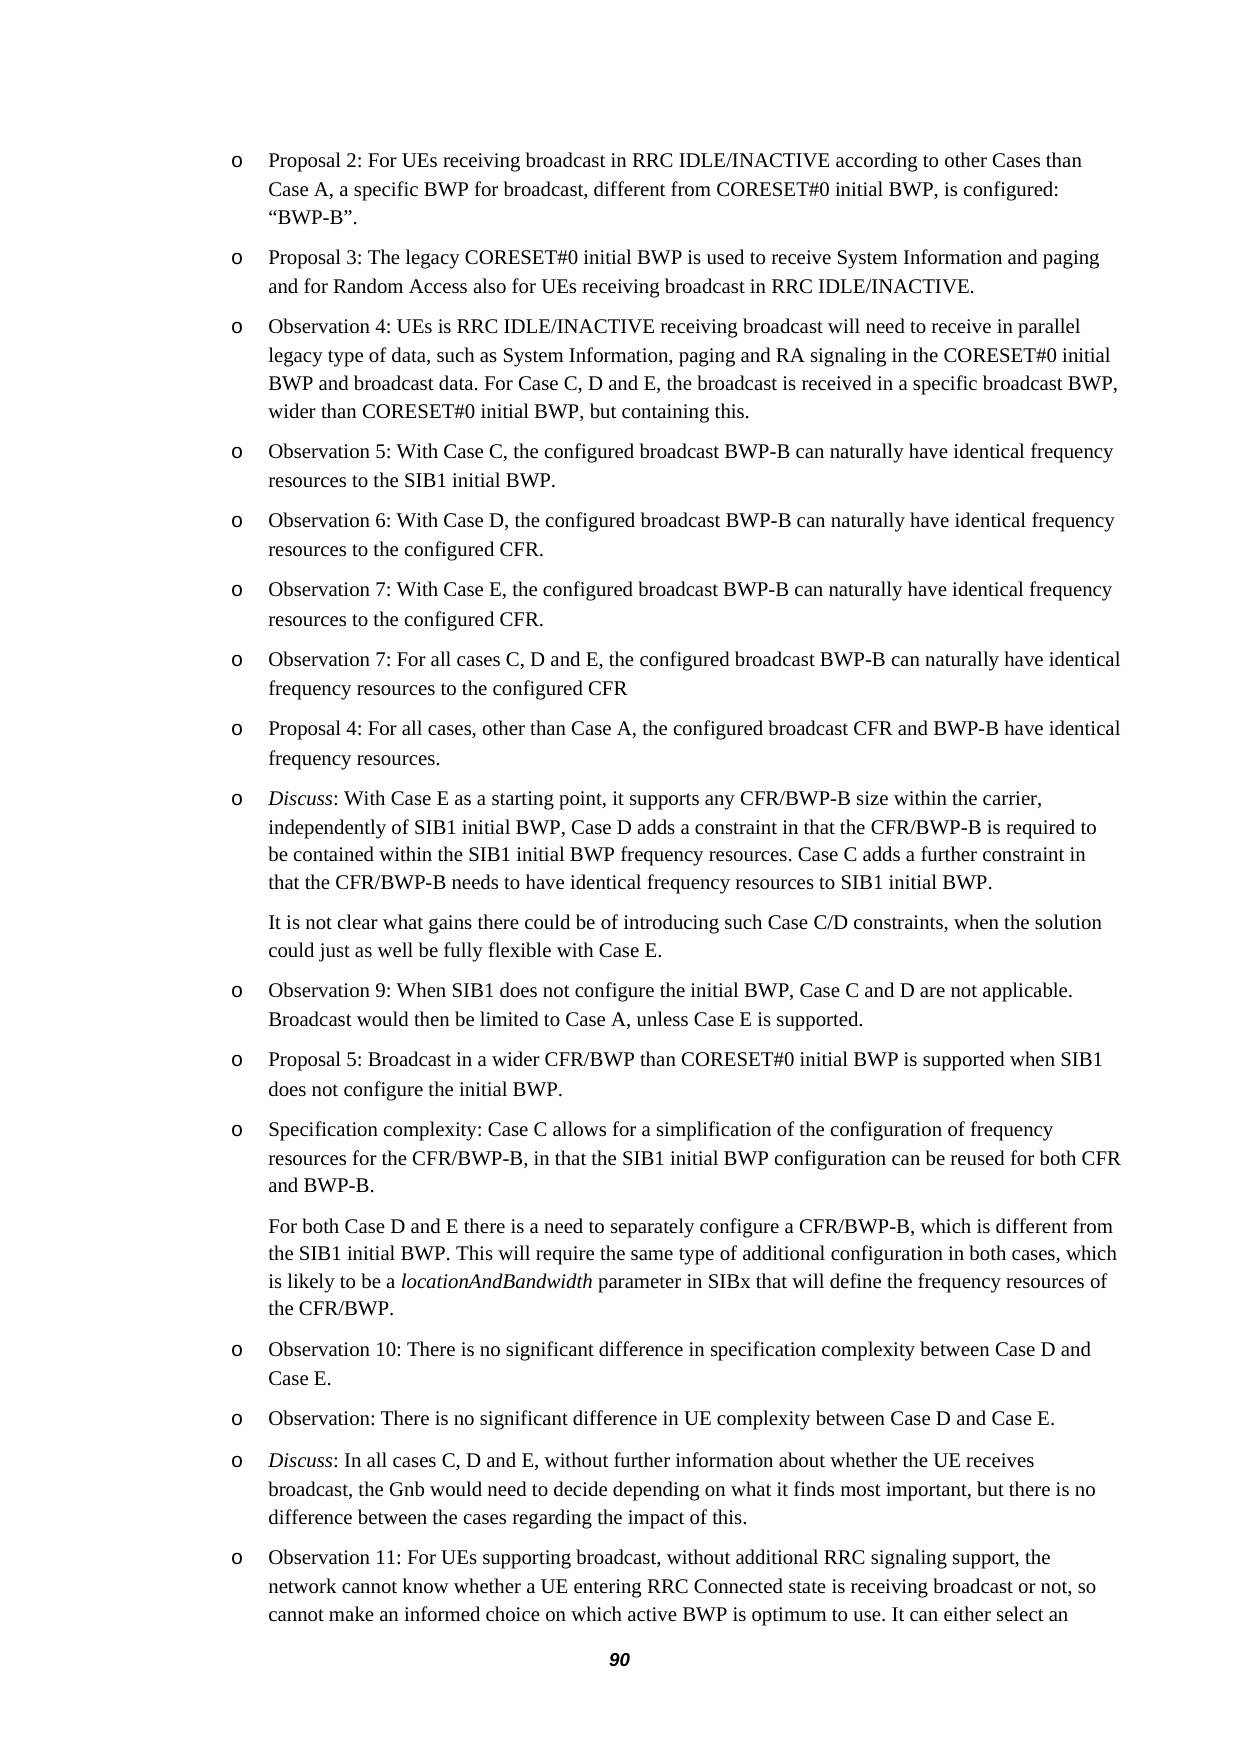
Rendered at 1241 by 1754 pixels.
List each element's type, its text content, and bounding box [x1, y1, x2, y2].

list Proposal 3: The legacy CORESET#0 initial BWP is used to receive System Information and paging and for Random Access also for UEs receiving broadcast in RRC IDLE/INACTIVE. [231, 245, 1122, 298]
list Observation 9: When SIB1 does not configure the initial BWP, Case C and D are not applicable. Broadcast would then be limited to Case A, unless Case E is supported. [231, 978, 1122, 1031]
list Observation 4: UEs is RRC IDLE/INACTIVE receiving broadcast will need to receive in parallel legacy type of data, such as System Information, paging and RA signaling in the CORESET#0 initial BWP and broadcast data. For Case C, D and E, the broadcast is received in a specific broadcast BWP, wider than CORESET#0 initial BWP, but containing this. [231, 314, 1122, 423]
list It is not clear what gains there could be of introducing such Case C/D constraints, when the solution could just as well be fully flexible with Case E. [268, 910, 1122, 962]
list Proposal 4: For all cases, other than Case A, the configured broadcast CFR and BWP-B have identical frequency resources. [231, 716, 1122, 769]
list Observation 7: With Case E, the configured broadcast BWP-B can naturally have identical frequency resources to the configured CFR. [231, 577, 1122, 631]
list Observation 5: With Case C, the configured broadcast BWP-B can naturally have identical frequency resources to the SIB1 initial BWP. [231, 439, 1122, 492]
list Discuss: With Case E as a starting point, it supports any CFR/BWP-B size within the carrier, independently of SIB1 initial BWP, Case D adds a constraint in that the CFR/BWP-B is required to be contained within the SIB1 initial BWP frequency resources. Case C adds a further constraint in that the CFR/BWP-B needs to have identical frequency resources to SIB1 initial BWP. [231, 786, 1122, 894]
list Observation 7: For all cases C, D and E, the configured broadcast BWP-B can naturally have identical frequency resources to the configured CFR [231, 647, 1122, 700]
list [231, 1545, 1122, 1626]
list Discuss: In all cases C, D and E, without further information about whether the UE receives broadcast, the Gnb would need to decide depending on what it finds most important, but there is no difference between the cases regarding the impact of this. [231, 1448, 1122, 1529]
list For both Case D and E there is a need to separately configure a CFR/BWP-B, which is different from the SIB1 initial BWP. This will require the same type of additional configuration in both cases, which is likely to be a locationAndBandwidth parameter in SIBx that will define the frequency resources of the CFR/BWP. [268, 1213, 1122, 1320]
list Observation 10: There is no significant difference in specification complexity between Case D and Case E. [231, 1336, 1122, 1390]
list Proposal 5: Broadcast in a wider CFR/BWP than CORESET#0 initial BWP is supported when SIB1 does not configure the initial BWP. [231, 1047, 1122, 1101]
list Specification complexity: Case C allows for a simplification of the configuration of frequency resources for the CFR/BWP-B, in that the SIB1 initial BWP configuration can be reused for both CFR and BWP-B. [231, 1117, 1122, 1197]
list Observation 6: With Case D, the configured broadcast BWP-B can naturally have identical frequency resources to the configured CFR. [231, 508, 1122, 561]
list Observation: There is no significant difference in UE complexity between Case D and Case E. [231, 1406, 1122, 1432]
list Proposal 2: For UEs receiving broadcast in RRC IDLE/INACTIVE according to other Cases than Case A, a specific BWP for broadcast, different from CORESET#0 initial BWP, is configured: “BWP-B”. [231, 148, 1122, 229]
